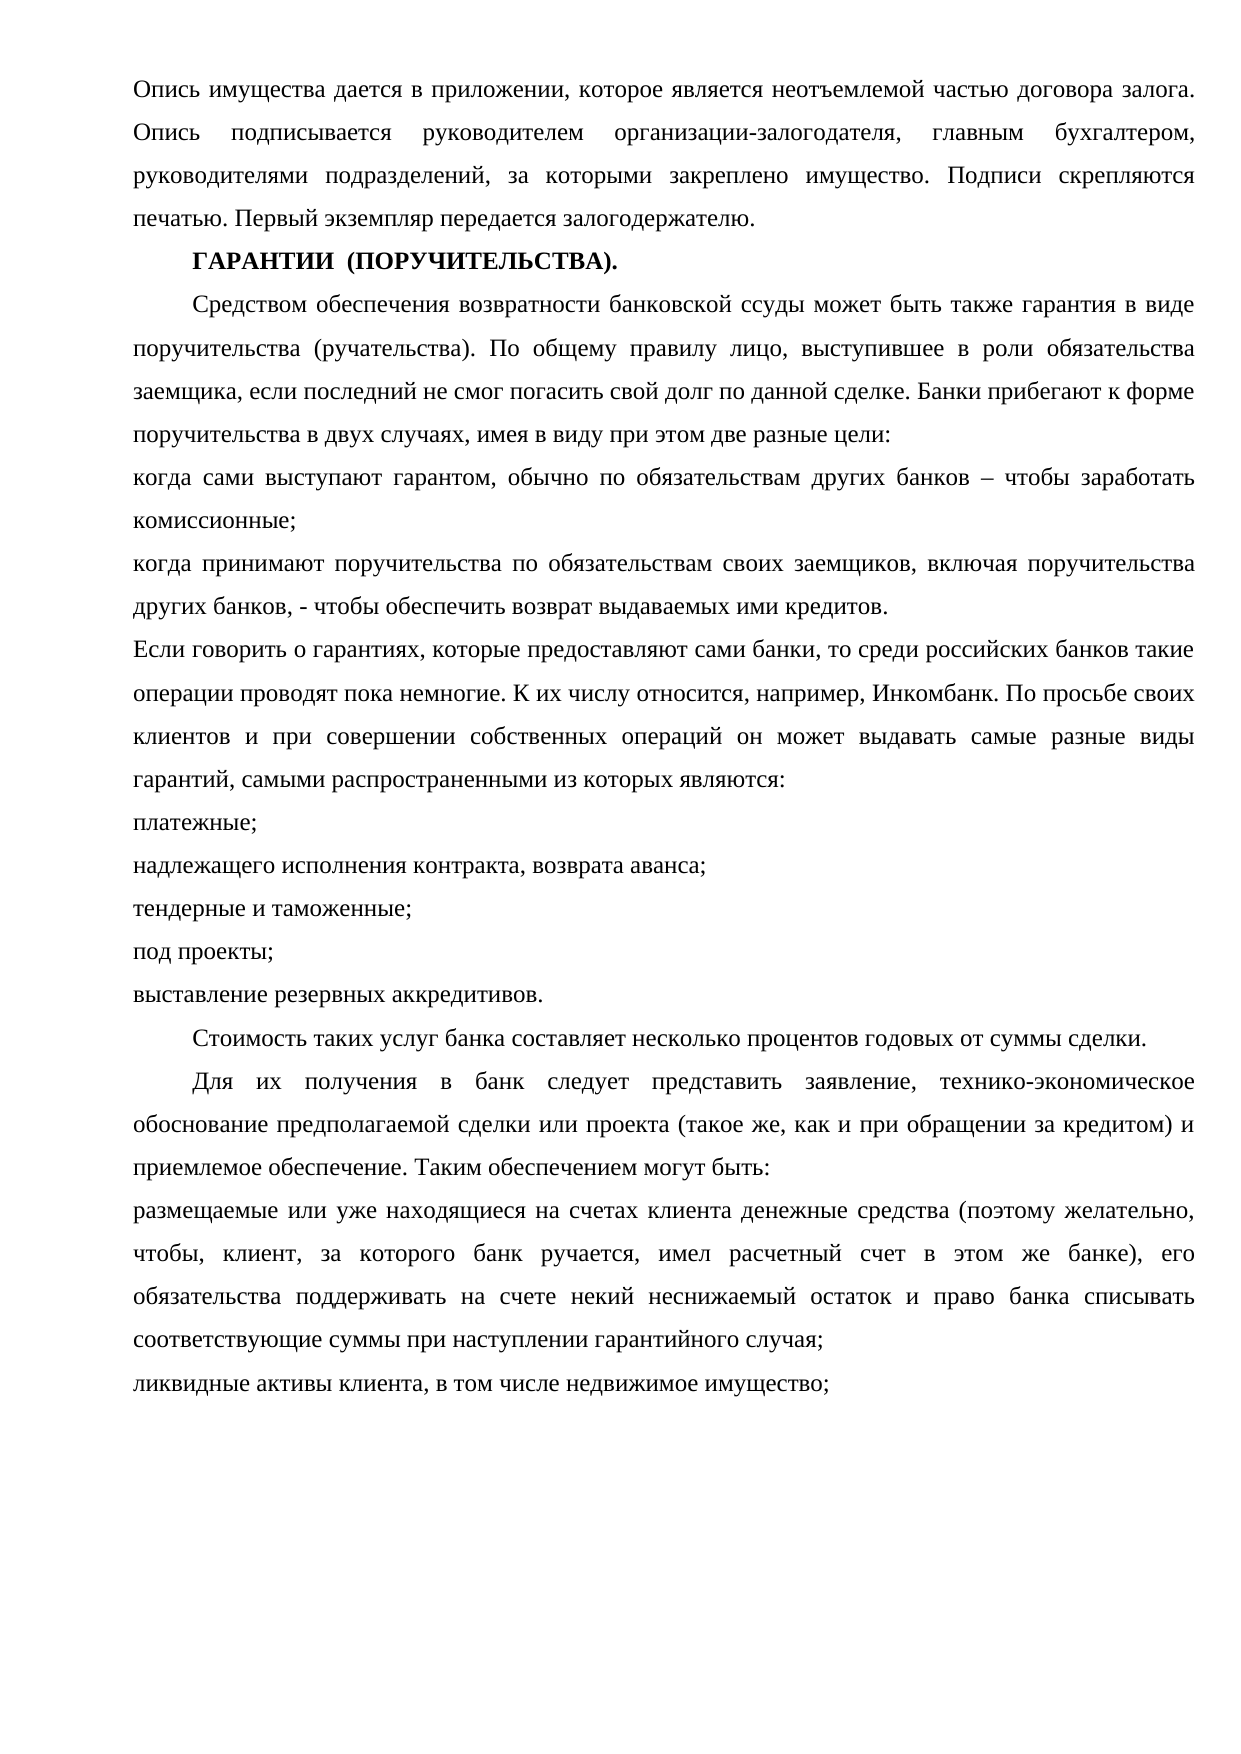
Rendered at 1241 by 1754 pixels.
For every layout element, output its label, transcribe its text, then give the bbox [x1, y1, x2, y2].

subtitle надлежащего исполнения контракта, возврата аванса; [133, 850, 1196, 879]
subtitle тендерные и таможенные; [133, 893, 1196, 922]
subtitle выставление резервных аккредитивов. [133, 979, 1196, 1008]
subtitle платежные; [133, 807, 1196, 836]
subtitle Если говорить о гарантиях, которые предоставляют сами банки, то среди российских банков такие операции проводят пока немногие. К их числу относится, например, Инкомбанк. По просьбе своих клиентов и при совершении собственных операций он может выдавать самые разные виды гарантий, самыми распространенными из которых являются: [133, 634, 1196, 793]
subtitle Средством обеспечения возвратности банковской ссуды может быть также гарантия в виде поручительства (ручательства). По общему правилу лицо, выступившее в роли обязательства заемщика, если последний не смог погасить свой долг по данной сделке. Банки прибегают к форме поручительства в двух случаях, имея в виду при этом две разные цели: [133, 289, 1196, 448]
subtitle когда сами выступают гарантом, обычно по обязательствам других банков – чтобы заработать комиссионные; [133, 462, 1196, 534]
subtitle ГАРАНТИИ (ПОРУЧИТЕЛЬСТВА). [133, 246, 1196, 275]
subtitle Для их получения в банк следует представить заявление, технико-экономическое обоснование предполагаемой сделки или проекта (такое же, как и при обращении за кредитом) и приемлемое обеспечение. Таким обеспечением могут быть: [133, 1066, 1196, 1181]
subtitle Опись имущества дается в приложении, которое является неотъемлемой частью договора залога. Опись подписывается руководителем организации-залогодателя, главным бухгалтером, руководителями подразделений, за которыми закреплено имущество. Подписи скрепляются печатью. Первый экземпляр передается залогодержателю. [133, 74, 1196, 232]
subtitle ликвидные активы клиента, в том числе недвижимое имущество; [133, 1368, 1196, 1396]
subtitle размещаемые или уже находящиеся на счетах клиента денежные средства (поэтому желательно, чтобы, клиент, за которого банк ручается, имел расчетный счет в этом же банке), его обязательства поддерживать на счете некий неснижаемый остаток и право банка списывать соответствующие суммы при наступлении гарантийного случая; [133, 1195, 1196, 1353]
subtitle когда принимают поручительства по обязательствам своих заемщиков, включая поручительства других банков, - чтобы обеспечить возврат выдаваемых ими кредитов. [133, 548, 1196, 620]
subtitle Стоимость таких услуг банка составляет несколько процентов годовых от суммы сделки. [133, 1023, 1196, 1051]
subtitle под проекты; [133, 936, 1196, 965]
